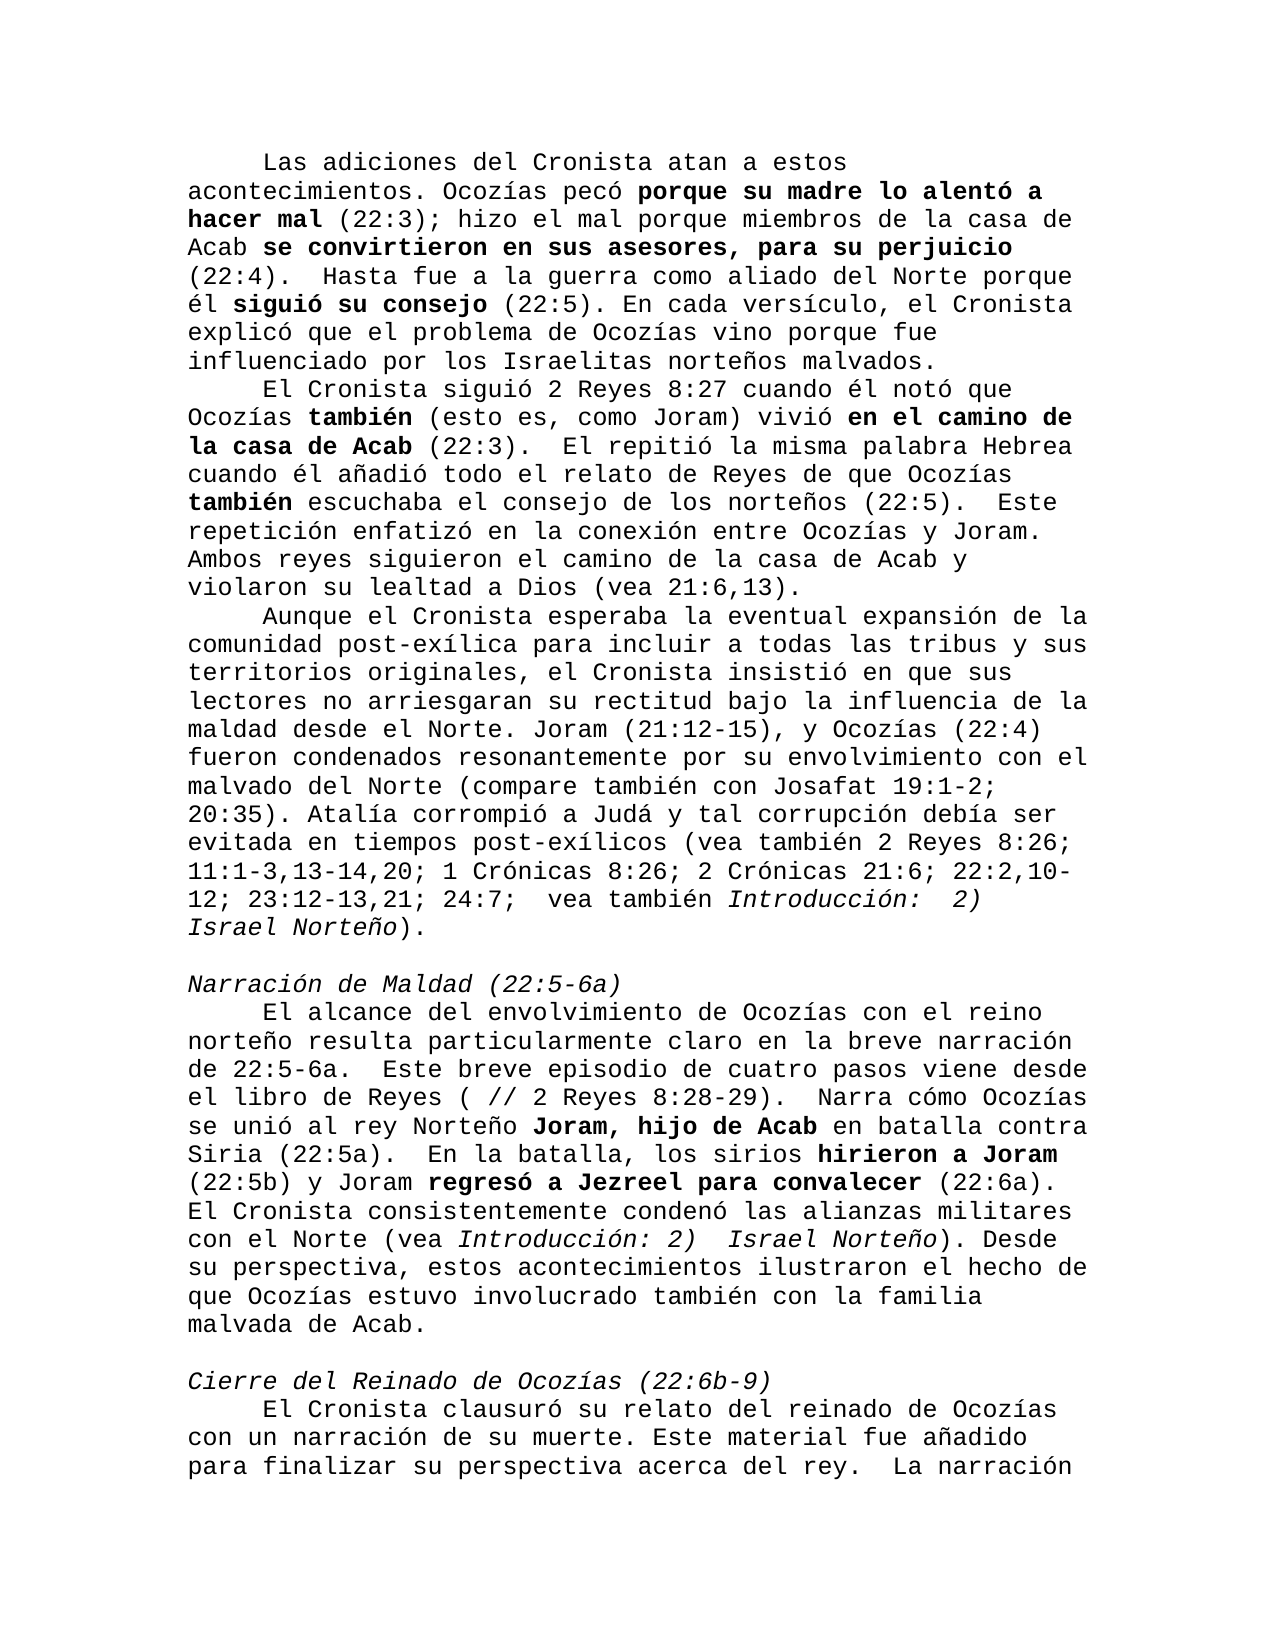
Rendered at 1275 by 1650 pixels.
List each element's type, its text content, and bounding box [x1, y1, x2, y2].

text Las adiciones del Cronista atan a estos acontecimientos. Ocozías pecó porque su madre lo alentó a hacer mal (22:3); hizo el mal porque miembros de la casa de Acab se convirtieron en sus asesores, para su perjuicio (22:4). Hasta fue a la guerra como aliado del Norte porque él siguió su consejo (22:5). En cada versículo, el Cronista explicó que el problema de Ocozías vino porque fue influenciado por los Israelitas norteños malvados. [187, 150, 1087, 377]
text El alcance del envolvimiento de Ocozías con el reino norteño resulta particularmente claro en la breve narración de 22:5-6a. Este breve episodio de cuatro pasos viene desde el libro de Reyes ( // 2 Reyes 8:28-29). Narra cómo Ocozías se unió al rey Norteño Joram, hijo de Acab en batalla contra Siria (22:5a). En la batalla, los sirios hirieron a Joram (22:5b) y Joram regresó a Jezreel para convalecer (22:6a). El Cronista consistentemente condenó las alianzas militares con el Norte (vea Introducción: 2) Israel Norteño). Desde su perspectiva, estos acontecimientos ilustraron el hecho de que Ocozías estuvo involucrado también con la familia malvada de Acab. [187, 1000, 1087, 1340]
text Cierre del Reinado de Ocozías (22:6b-9) [187, 1368, 1087, 1397]
text El Cronista siguió 2 Reyes 8:27 cuando él notó que Ocozías también (esto es, como Joram) vivió en el camino de la casa de Acab (22:3). El repitió la misma palabra Hebrea cuando él añadió todo el relato de Reyes de que Ocozías también escuchaba el consejo de los norteños (22:5). Este repetición enfatizó en la conexión entre Ocozías y Joram. Ambos reyes siguieron el camino de la casa de Acab y violaron su lealtad a Dios (vea 21:6,13). [187, 377, 1087, 603]
text Aunque el Cronista esperaba la eventual expansión de la comunidad post-exílica para incluir a todas las tribus y sus territorios originales, el Cronista insistió en que sus lectores no arriesgaran su rectitud bajo la influencia de la maldad desde el Norte. Joram (21:12-15), y Ocozías (22:4) fueron condenados resonantemente por su envolvimiento con el malvado del Norte (compare también con Josafat 19:1-2; 20:35). Atalía corrompió a Judá y tal corrupción debía ser evitada en tiempos post-exílicos (vea también 2 Reyes 8:26; 11:1-3,13-14,20; 1 Crónicas 8:26; 2 Crónicas 21:6; 22:2,10-12; 23:12-13,21; 24:7; vea también Introducción: 2) Israel Norteño). [187, 603, 1087, 943]
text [187, 1397, 1087, 1482]
text Narración de Maldad (22:5-6a) [187, 972, 1087, 1000]
